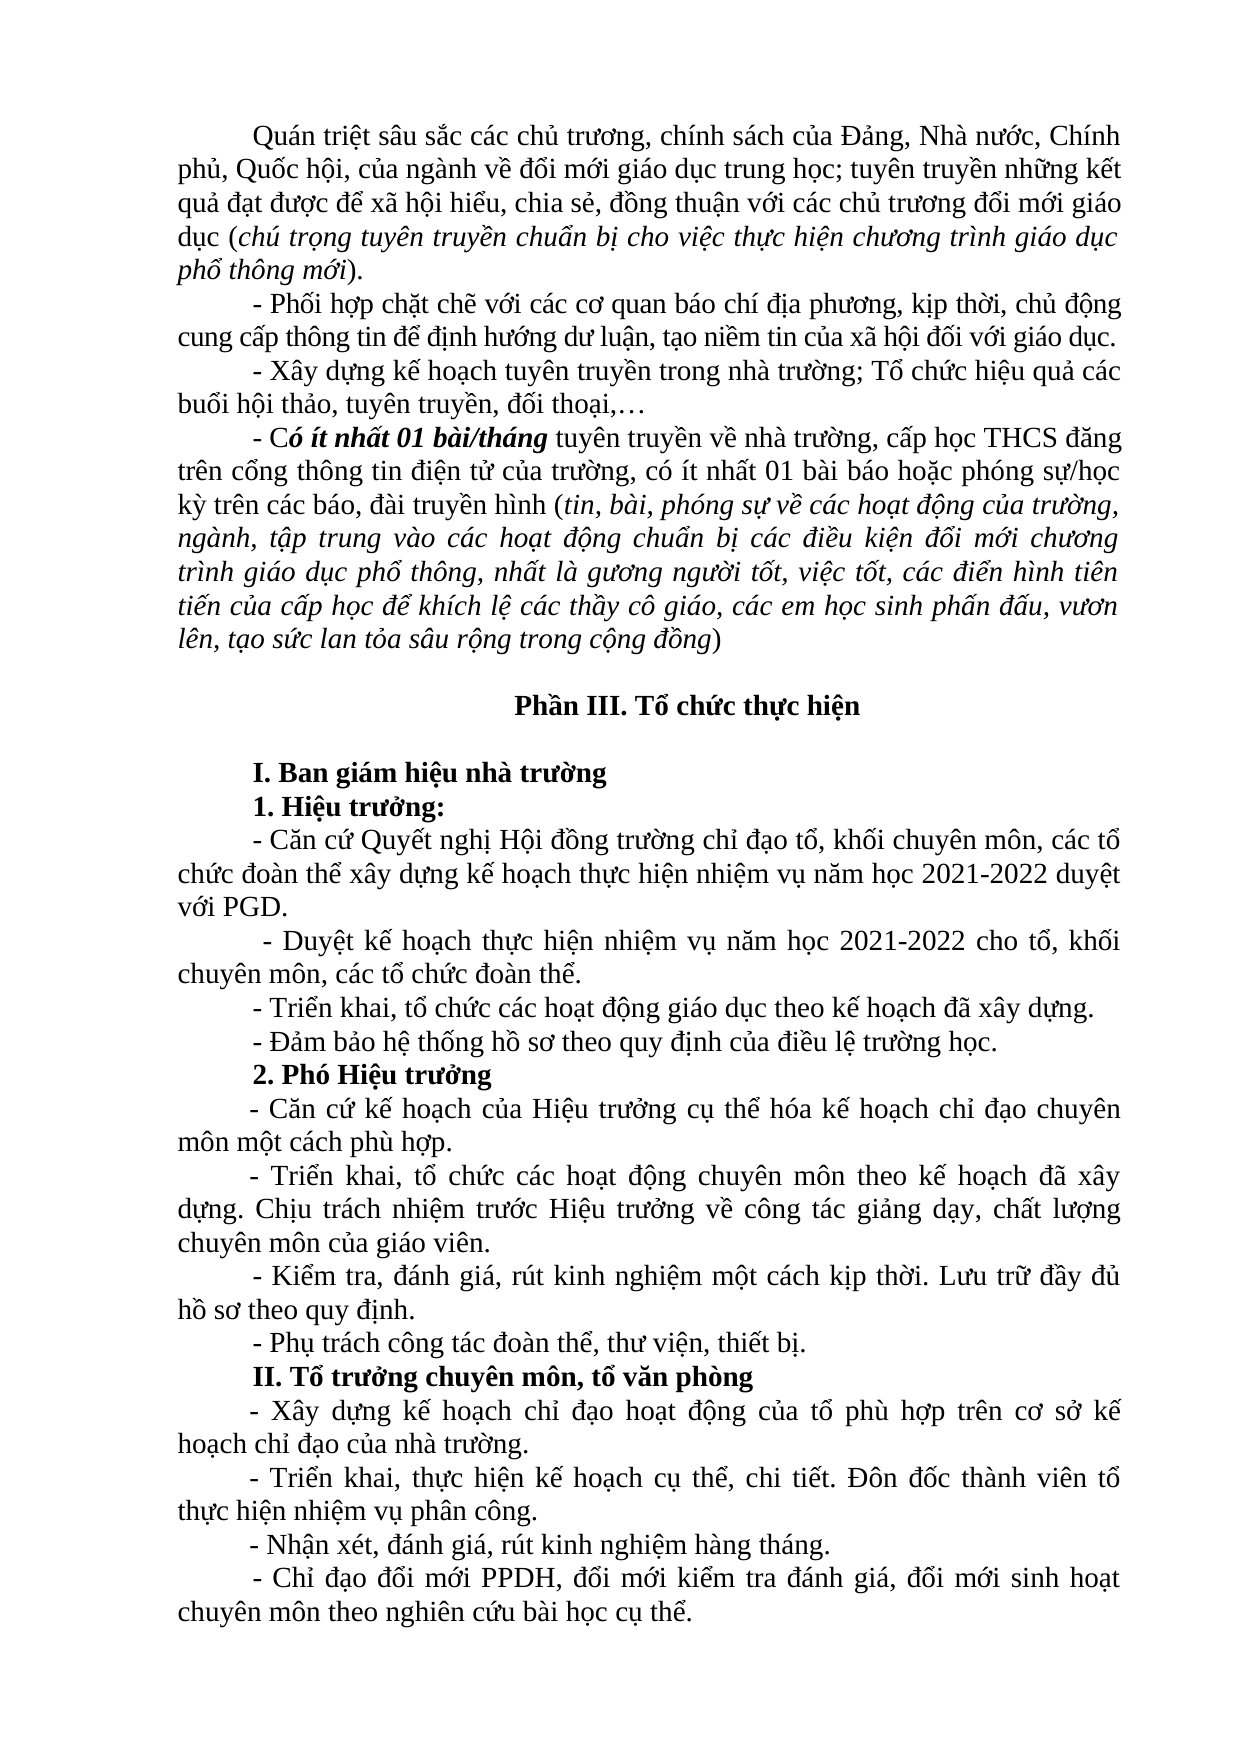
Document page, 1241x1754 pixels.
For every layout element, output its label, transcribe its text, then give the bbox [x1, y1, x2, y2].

text - Căn cứ Quyết nghị Hội đồng trường chỉ đạo tổ, khối chuyên môn, các tổ chức đoàn thể xây dựng kế hoạch thực hiện nhiệm vụ năm học 2021-2022 duyệt với PGD. [177, 822, 1122, 923]
text - Phụ trách công tác đoàn thể, thư viện, thiết bị. [177, 1326, 1122, 1359]
text Quán triệt sâu sắc các chủ trương, chính sách của Đảng, Nhà nước, Chính phủ, Quốc hội, của ngành về đổi mới giáo dục trung học; tuyên truyền những kết quả đạt được để xã hội hiểu, chia sẻ, đồng thuận với các chủ trương đổi mới giáo dục (chú trọng tuyên truyền chuẩn bị cho việc thực hiện chương trình giáo dục phổ thông mới). [177, 118, 1122, 286]
text II. Tổ trưởng chuyên môn, tổ văn phòng [177, 1359, 1122, 1393]
text 2. Phó Hiệu trưởng [177, 1057, 1122, 1091]
text - Triển khai, tổ chức các hoạt động giáo dục theo kế hoạch đã xây dựng. [177, 990, 1122, 1024]
text - Xây dựng kế hoạch chỉ đạo hoạt động của tổ phù hợp trên cơ sở kế hoạch chỉ đạo của nhà trường. [177, 1393, 1122, 1460]
text - Triển khai, thực hiện kế hoạch cụ thể, chi tiết. Đôn đốc thành viên tổ thực hiện nhiệm vụ phân công. [177, 1460, 1122, 1527]
text - Duyệt kế hoạch thực hiện nhiệm vụ năm học 2021-2022 cho tổ, khối chuyên môn, các tổ chức đoàn thể. [177, 923, 1122, 990]
text - Nhận xét, đánh giá, rút kinh nghiệm hàng tháng. [177, 1527, 1122, 1560]
text - Kiểm tra, đánh giá, rút kinh nghiệm một cách kịp thời. Lưu trữ đầy đủ hồ sơ theo quy định. [177, 1258, 1122, 1326]
text - Đảm bảo hệ thống hồ sơ theo quy định của điều lệ trường học. [177, 1024, 1122, 1057]
text - Triển khai, tổ chức các hoạt động chuyên môn theo kế hoạch đã xây dựng. Chịu trách nhiệm trước Hiệu trưởng về công tác giảng dạy, chất lượng chuyên môn của giáo viên. [177, 1158, 1122, 1258]
text I. Ban giám hiệu nhà trường [177, 755, 1122, 789]
text 1. Hiệu trưởng: [177, 789, 1122, 822]
text - Có ít nhất 01 bài/tháng tuyên truyền về nhà trường, cấp học THCS đăng trên cổng thông tin điện tử của trường, có ít nhất 01 bài báo hoặc phóng sự/học kỳ trên các báo, đài truyền hình (tin, bài, phóng sự về các hoạt động của trường, ngành, tập trung vào các hoạt động chuẩn bị các điều kiện đổi mới chương trình giáo dục phổ thông, nhất là gương người tốt, việc tốt, các điển hình tiên tiến của cấp học để khích lệ các thầy cô giáo, các em học sinh phấn đấu, vươn lên, tạo sức lan tỏa sâu rộng trong cộng đồng) [177, 420, 1122, 655]
text Phần III. Tổ chức thực hiện [177, 688, 1122, 722]
list - Chỉ đạo đổi mới PPDH, đổi mới kiểm tra đánh giá, đổi mới sinh hoạt chuyên môn theo nghiên cứu bài học cụ thể. [177, 1560, 1122, 1627]
text - Căn cứ kế hoạch của Hiệu trưởng cụ thể hóa kế hoạch chỉ đạo chuyên môn một cách phù hợp. [177, 1091, 1122, 1158]
text - Phối hợp chặt chẽ với các cơ quan báo chí địa phương, kịp thời, chủ động cung cấp thông tin để định hướng dư luận, tạo niềm tin của xã hội đối với giáo dục. [177, 286, 1122, 353]
text - Xây dựng kế hoạch tuyên truyền trong nhà trường; Tổ chức hiệu quả các buổi hội thảo, tuyên truyền, đối thoại,… [177, 353, 1122, 420]
